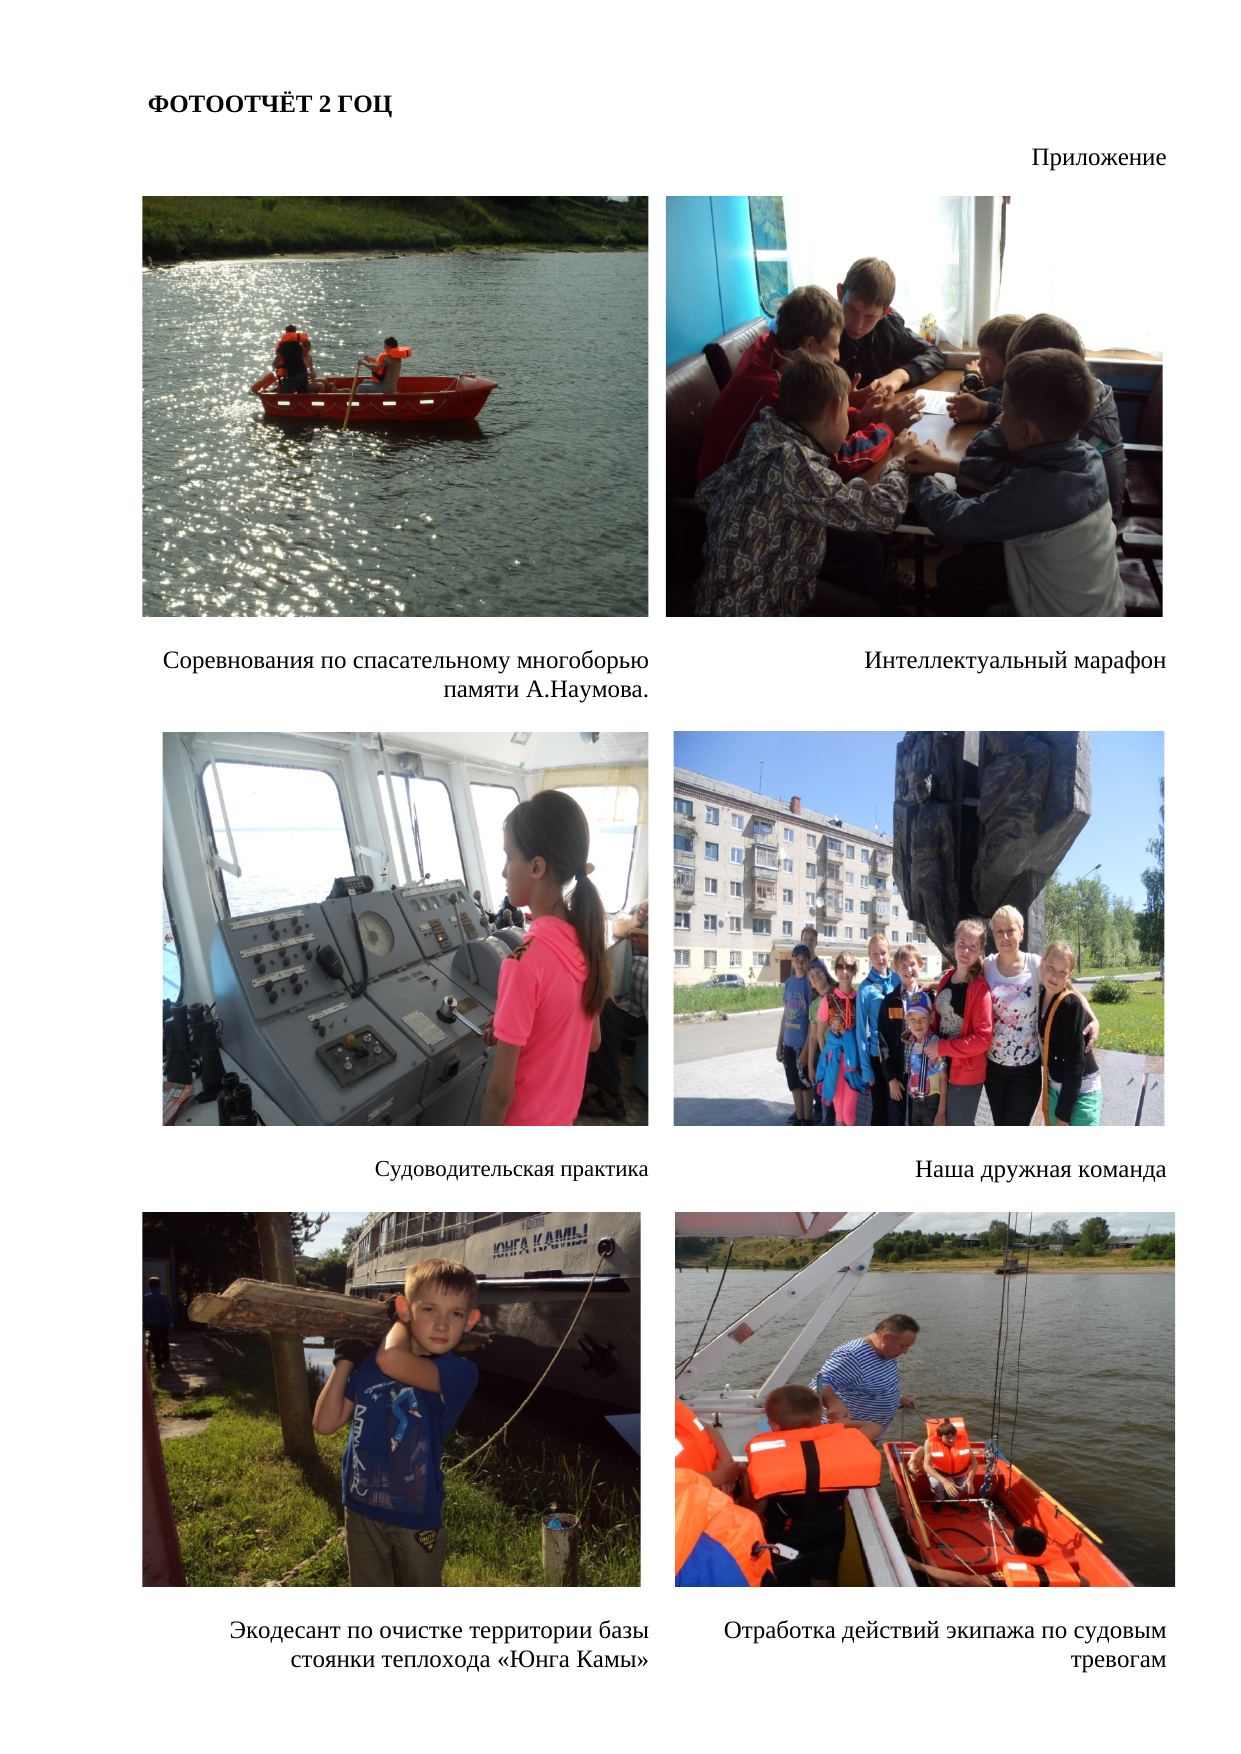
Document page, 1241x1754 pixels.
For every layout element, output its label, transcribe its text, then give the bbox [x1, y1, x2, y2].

table_cell Судоводительская практика [136, 1155, 660, 1212]
table_cell [660, 732, 1178, 1154]
table_cell [136, 732, 660, 1154]
table_cell Отработка действий экипажа по судовым тревогам [660, 1615, 1178, 1701]
text Приложение [148, 142, 1167, 171]
table_cell Соревнования по спасательному многоборью памяти А.Наумова. [136, 646, 660, 732]
table_cell Наша дружная команда [660, 1155, 1178, 1212]
table_header [136, 196, 660, 646]
picture [142, 1212, 641, 1587]
picture [142, 196, 649, 617]
picture [675, 1212, 1175, 1587]
table_cell [136, 1212, 660, 1615]
picture [665, 196, 1163, 617]
picture [162, 732, 649, 1126]
table_cell [660, 1212, 1178, 1615]
table_header [660, 196, 1178, 646]
table_cell Интеллектуальный марафон [660, 646, 1178, 732]
picture [673, 731, 1165, 1126]
table_cell Экодесант по очистке территории базы стоянки теплохода «Юнга Камы» [136, 1615, 660, 1701]
text ФОТООТЧЁТ 2 ГОЦ [148, 89, 1167, 117]
